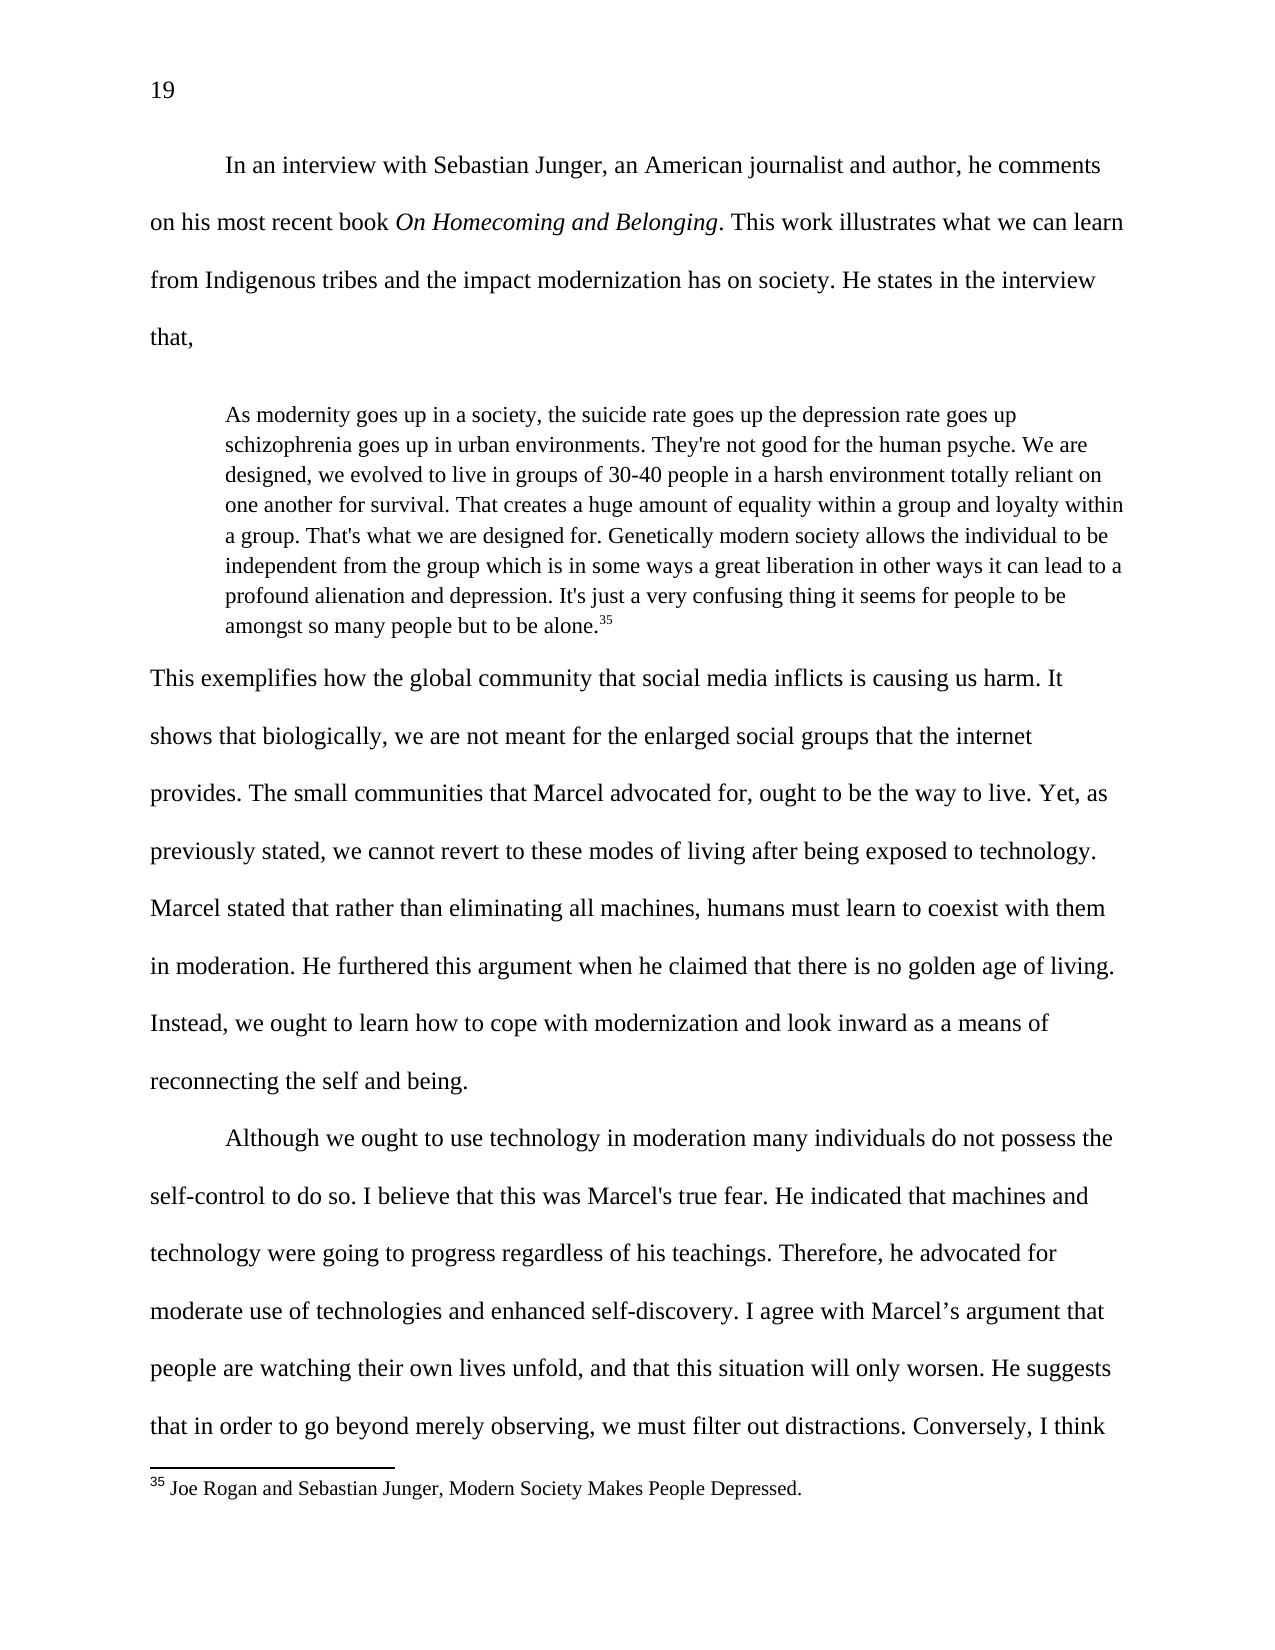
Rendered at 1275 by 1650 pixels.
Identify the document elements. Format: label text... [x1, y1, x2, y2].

text As modernity goes up in a society, the suicide rate goes up the depression rate goes up schizophrenia goes up in urban environments. They're not good for the human psyche. We are designed, we evolved to live in groups of 30-40 people in a harsh environment totally reliant on one another for survival. That creates a huge amount of equality within a group and loyalty within a group. That's what we are designed for. Genetically modern society allows the individual to be independent from the group which is in some ways a great liberation in other ways it can lead to a profound alienation and depression. It's just a very confusing thing it seems for people to be amongst so many people but to be alone. [225, 401, 1125, 639]
text In an interview with Sebastian Junger, an American journalist and author, he comments on his most recent book On Homecoming and Belonging. This work illustrates what we can learn from Indigenous tribes and the impact modernization has on society. He states in the interview that, [150, 150, 1125, 351]
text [150, 1123, 1125, 1439]
text This exemplifies how the global community that social media inflicts is causing us harm. It shows that biologically, we are not meant for the enlarged social groups that the internet provides. The small communities that Marcel advocated for, ought to be the way to live. Yet, as previously stated, we cannot revert to these modes of living after being exposed to technology. Marcel stated that rather than eliminating all machines, humans must learn to coexist with them in moderation. He furthered this argument when he claimed that there is no golden age of living. Instead, we ought to learn how to cope with modernization and look inward as a means of reconnecting the self and being. [150, 663, 1125, 1094]
